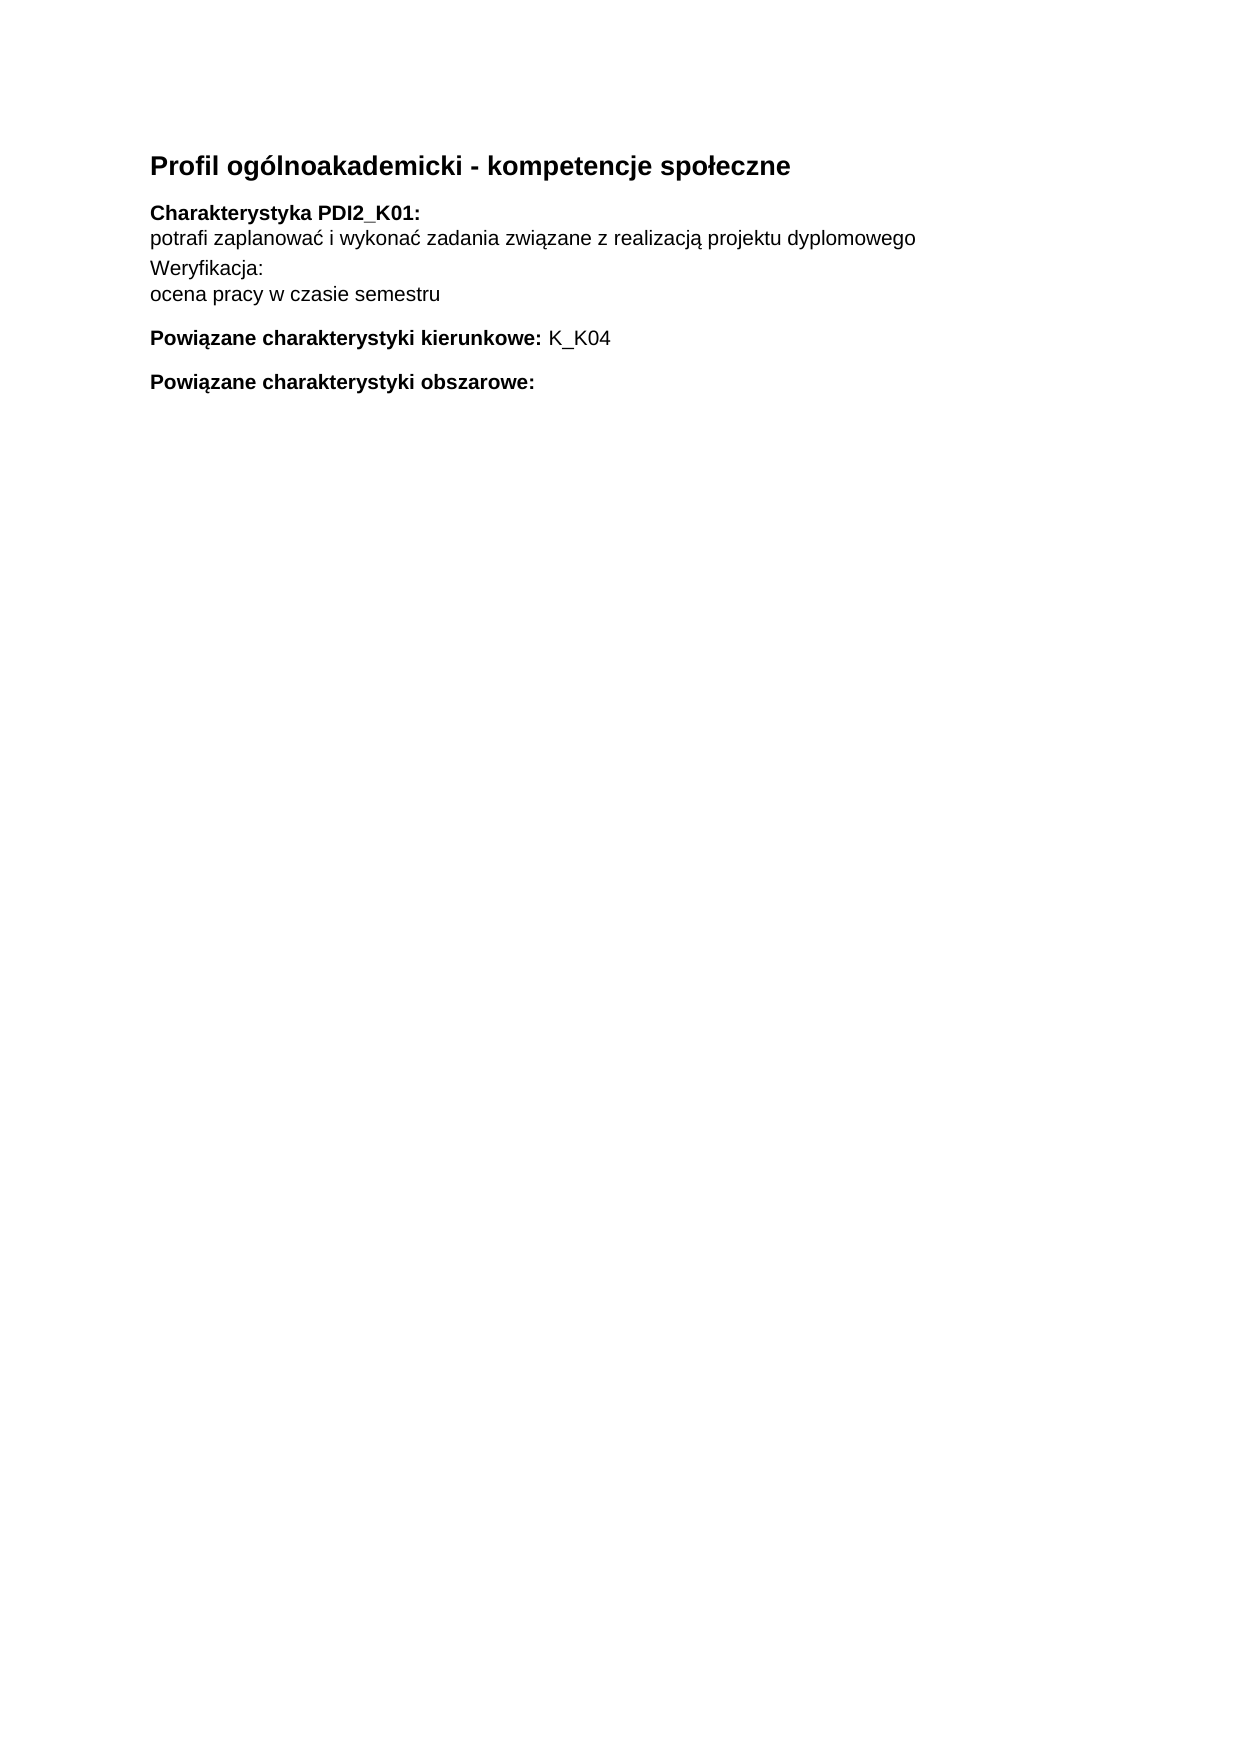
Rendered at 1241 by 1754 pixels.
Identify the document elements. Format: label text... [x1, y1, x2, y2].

text ocena pracy w czasie semestru [150, 282, 1090, 306]
text Powiązane charakterystyki kierunkowe: K_K04 [150, 326, 1090, 350]
text Charakterystyka PDI2_K01: [150, 201, 1090, 225]
text potrafi zaplanować i wykonać zadania związane z realizacją projektu dyplomowego [150, 226, 1090, 250]
text Weryfikacja: [150, 256, 1090, 280]
text Powiązane charakterystyki obszarowe: [150, 370, 1090, 394]
subtitle Profil ogólnoakademicki - kompetencje społeczne [150, 150, 1090, 181]
